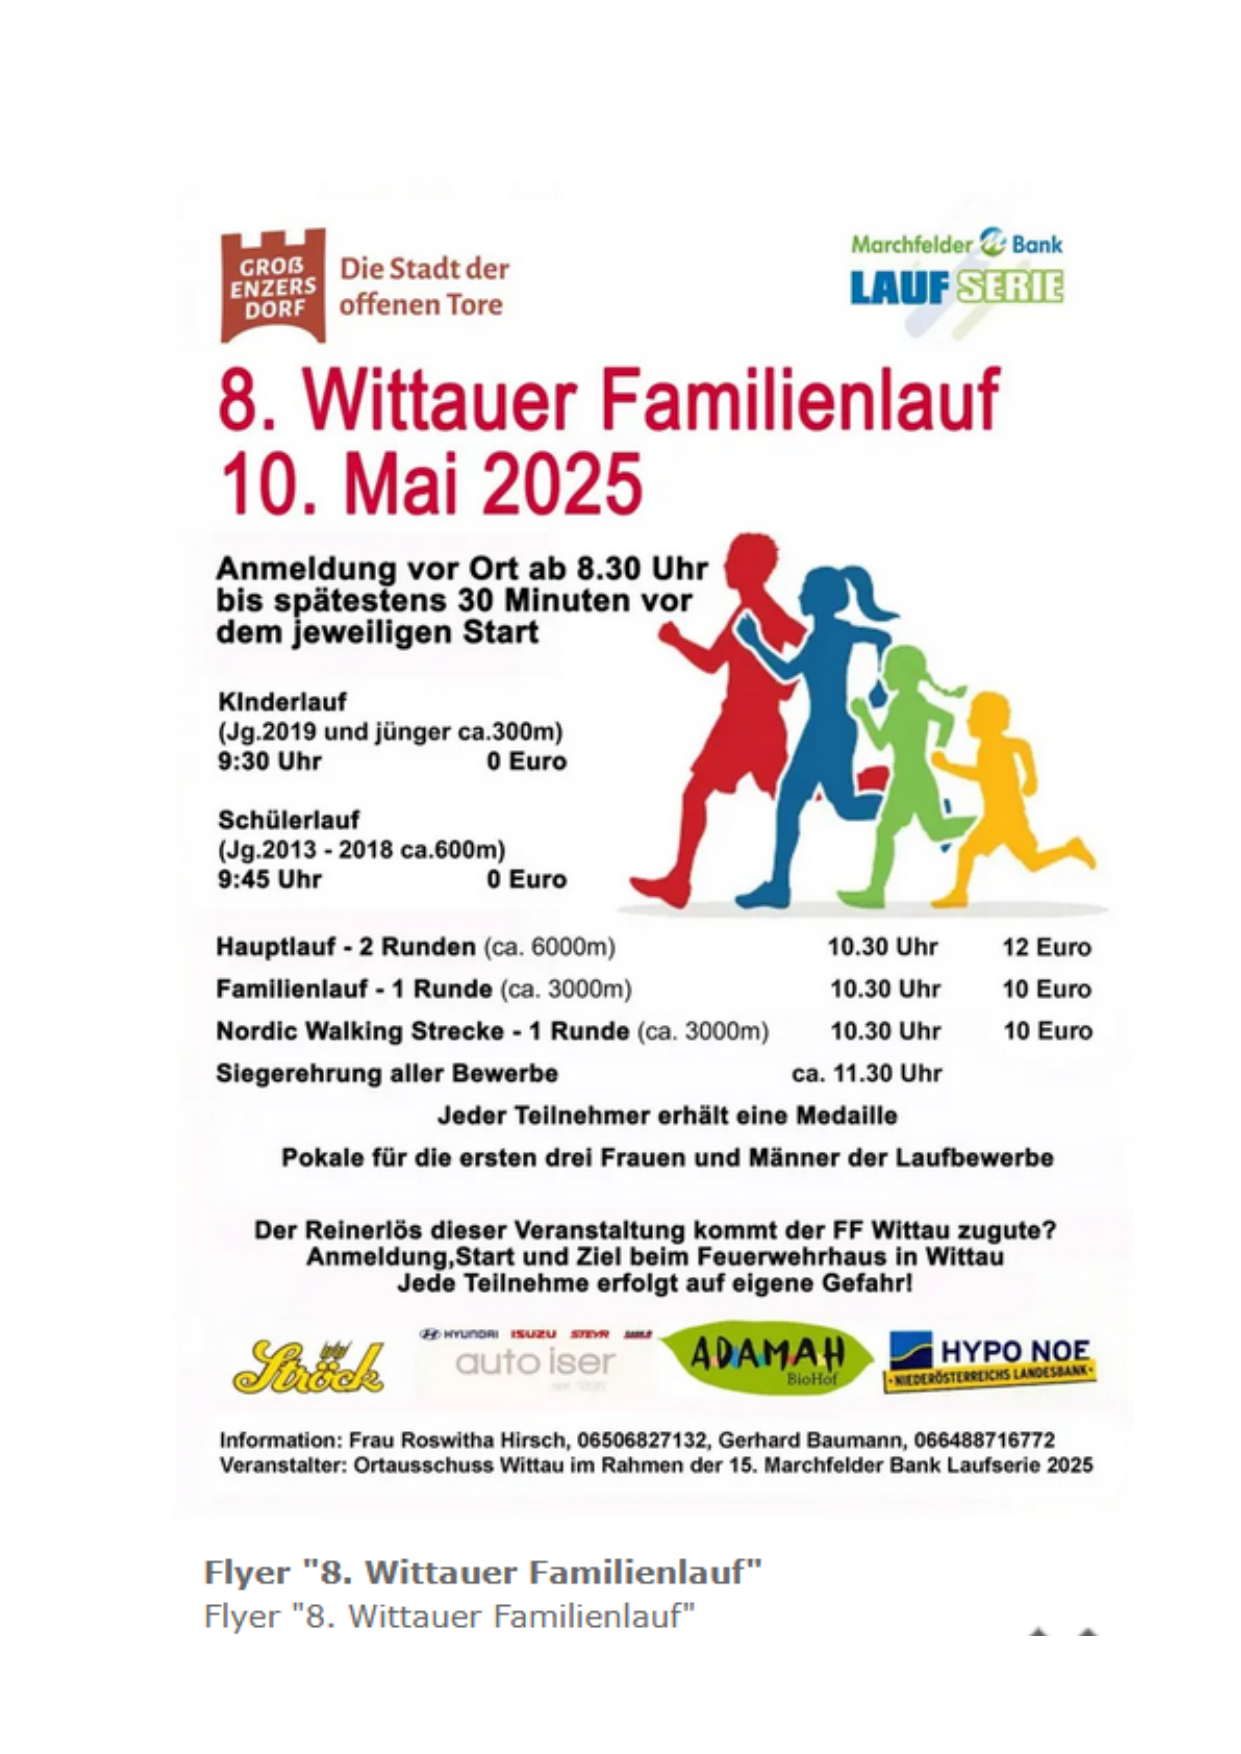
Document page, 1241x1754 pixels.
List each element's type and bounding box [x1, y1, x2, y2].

picture [147, 147, 1155, 1636]
